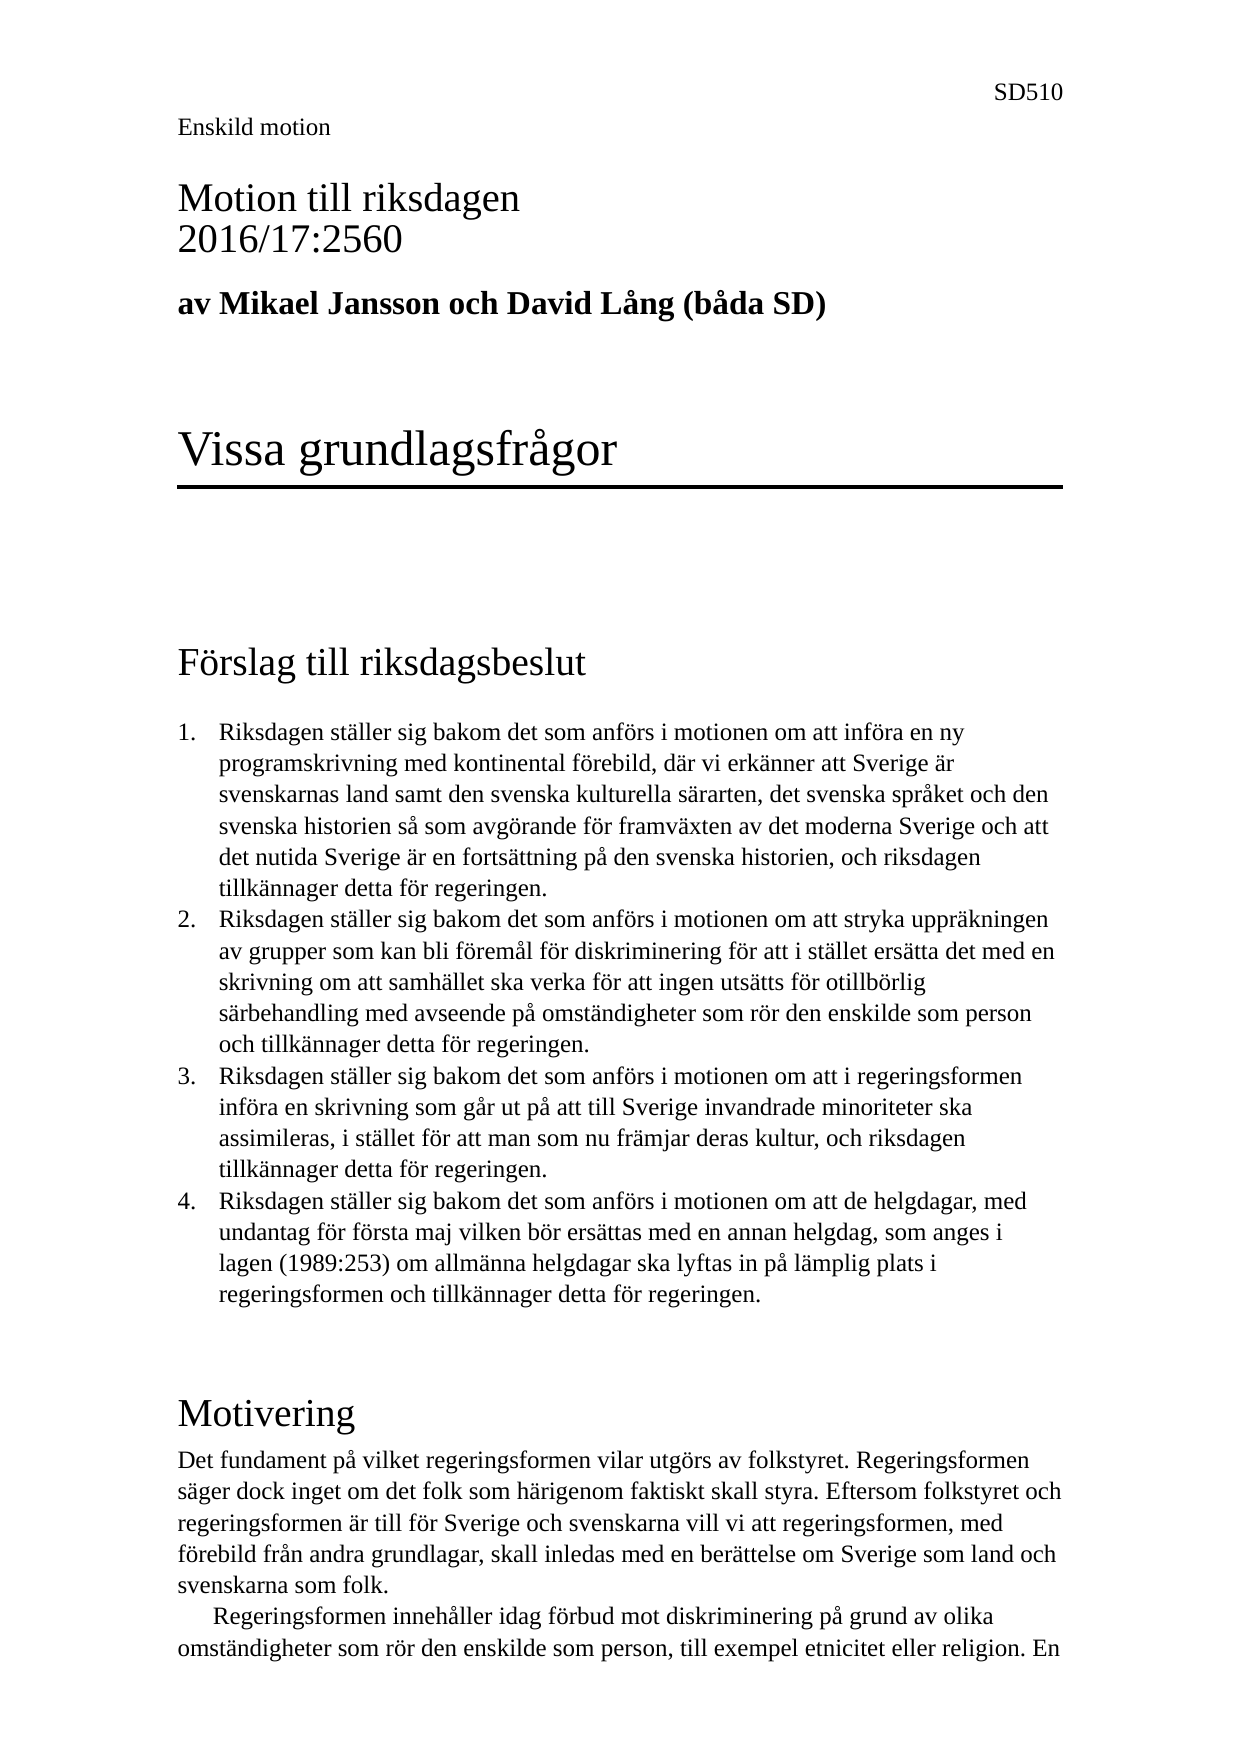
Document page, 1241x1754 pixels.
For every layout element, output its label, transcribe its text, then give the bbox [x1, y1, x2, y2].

text Det fundament på vilket regeringsformen vilar utgörs av folkstyret. Regeringsformen säger dock inget om det folk som härigenom faktiskt skall styra. Eftersom folkstyret och regeringsformen är till för Sverige och svenskarna vill vi att regeringsformen, med förebild från andra grundlagar, skall inledas med en berättelse om Sverige som land och svenskarna som folk. [177, 1443, 1063, 1599]
subtitle Motivering [177, 1394, 1063, 1434]
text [177, 1599, 1063, 1661]
